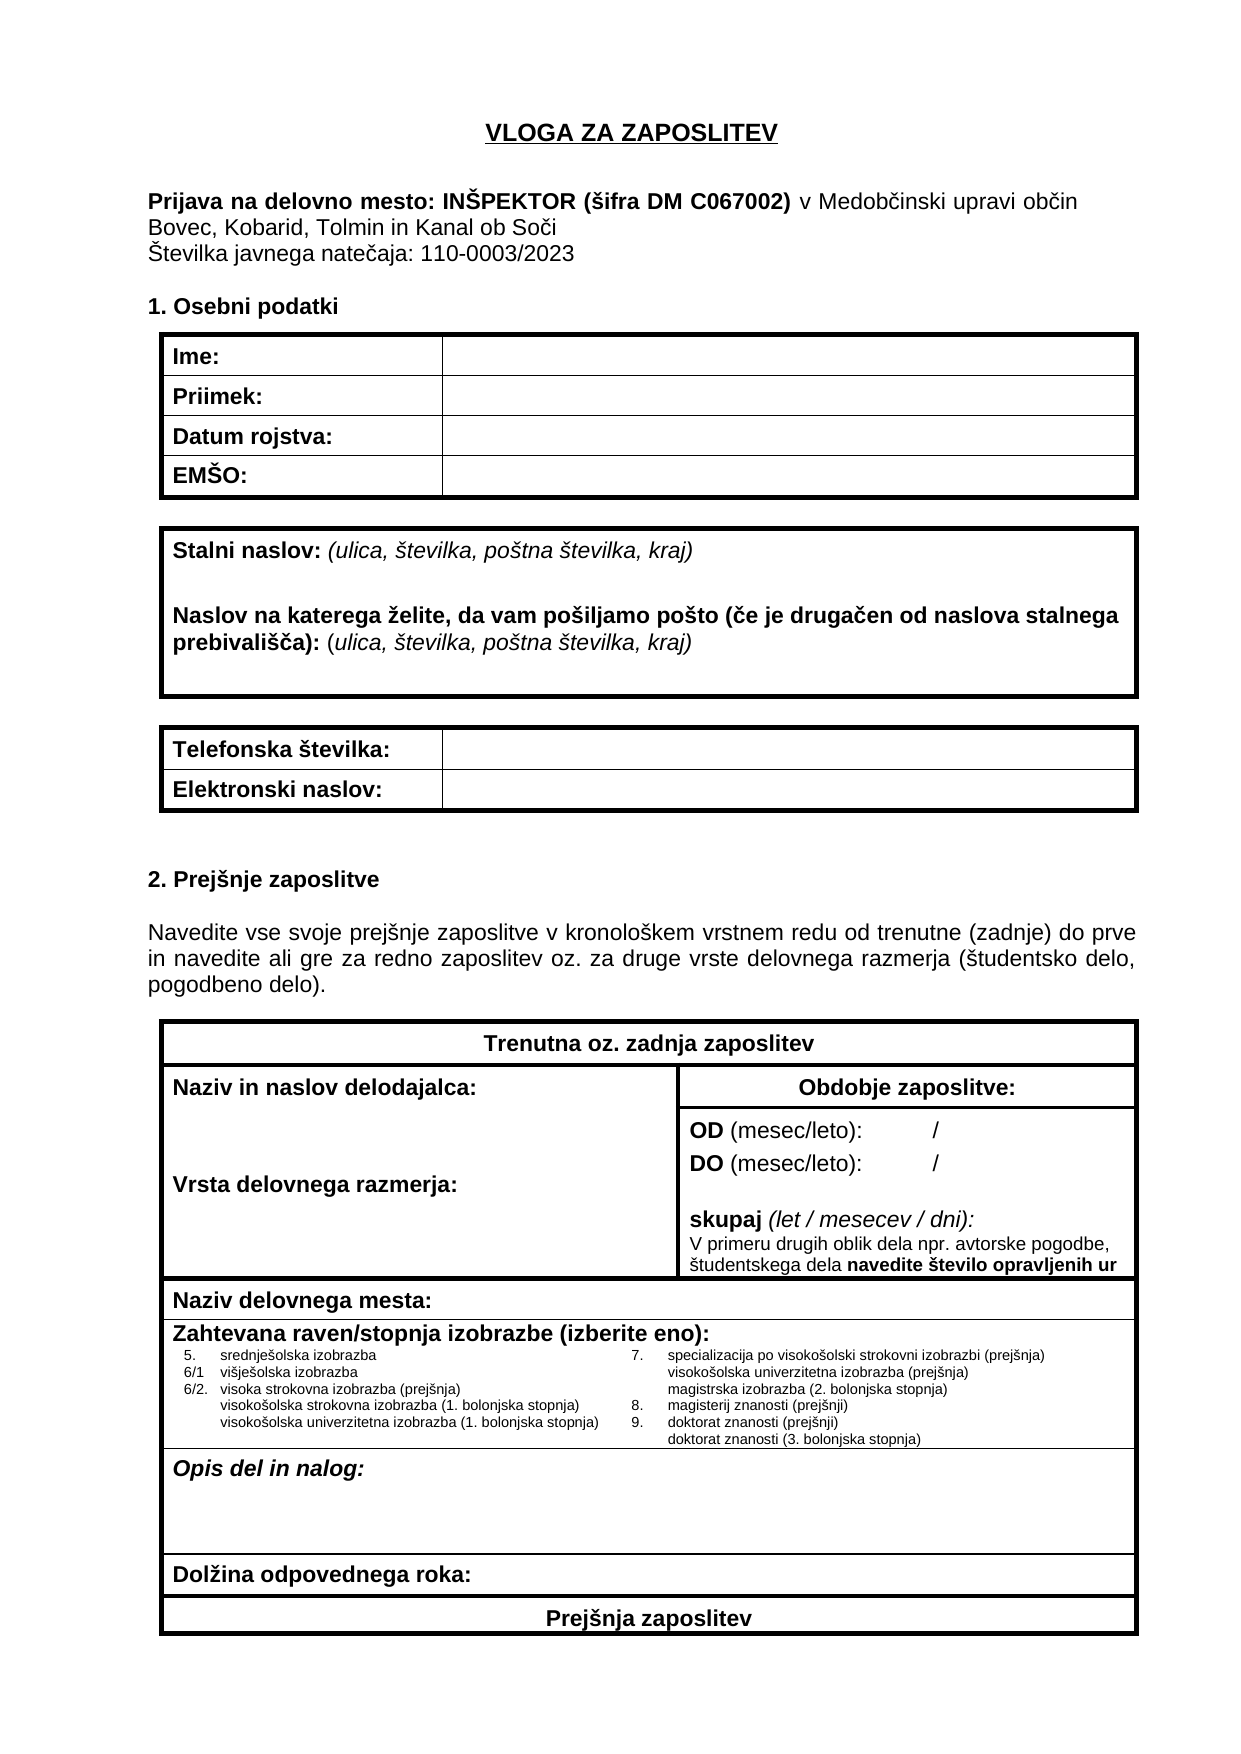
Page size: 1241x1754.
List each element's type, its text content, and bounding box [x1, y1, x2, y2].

table_cell Zahtevana raven/stopnja izobrazbe (izberite eno): [164, 1320, 1134, 1447]
table_cell Obdobje zaposlitve: [680, 1067, 1134, 1106]
text Navedite vse svoje prejšnje zaposlitve v kronološkem vrstnem redu od trenutne (zadnje) do prve in navedite ali gre za redno zaposlitev oz. za druge vrste delovnega razmerja (študentsko delo, pogodbeno delo). [148, 918, 1137, 997]
table_cell Prejšnja zaposlitev [164, 1598, 1134, 1631]
table_cell [443, 376, 1134, 415]
table_header Trenutna oz. zadnja zaposlitev [164, 1024, 1134, 1063]
table_header [443, 730, 1134, 768]
table_header Stalni naslov: (ulica, številka, poštna številka, kraj) Naslov na katerega želite, da vam pošiljamo pošto (če je drugačen od naslova stalnega prebivališča): (ulica, številka, poštna številka, kraj) [164, 531, 1134, 694]
table_header Telefonska številka: [164, 730, 442, 768]
table_header [443, 337, 1134, 375]
table_cell Naziv delovnega mesta: [164, 1281, 1134, 1319]
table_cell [680, 1109, 1134, 1276]
text 2. Prejšnje zaposlitve [148, 866, 1078, 892]
table_cell [443, 770, 1134, 808]
text Številka javnega natečaja: 110-0003/2023 [148, 240, 1078, 267]
table_cell Datum rojstva: [164, 416, 442, 455]
table_cell EMŠO: [164, 456, 442, 495]
table_cell Elektronski naslov: [164, 770, 442, 808]
title VLOGA ZA ZAPOSLITEV [148, 118, 1078, 147]
table_cell Dolžina odpovednega roka: [164, 1555, 1134, 1593]
table_cell [443, 456, 1134, 495]
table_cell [164, 1067, 676, 1276]
text 1. Osebni podatki [148, 293, 1078, 319]
table_cell Opis del in nalog: [164, 1449, 1134, 1553]
table_cell Priimek: [164, 376, 442, 415]
table_cell [443, 416, 1134, 455]
text Prijava na delovno mesto: INŠPEKTOR (šifra DM C067002) v Medobčinski upravi občin Bovec, Kobarid, Tolmin in Kanal ob Soči [148, 188, 1078, 240]
table_header Ime: [164, 337, 442, 375]
